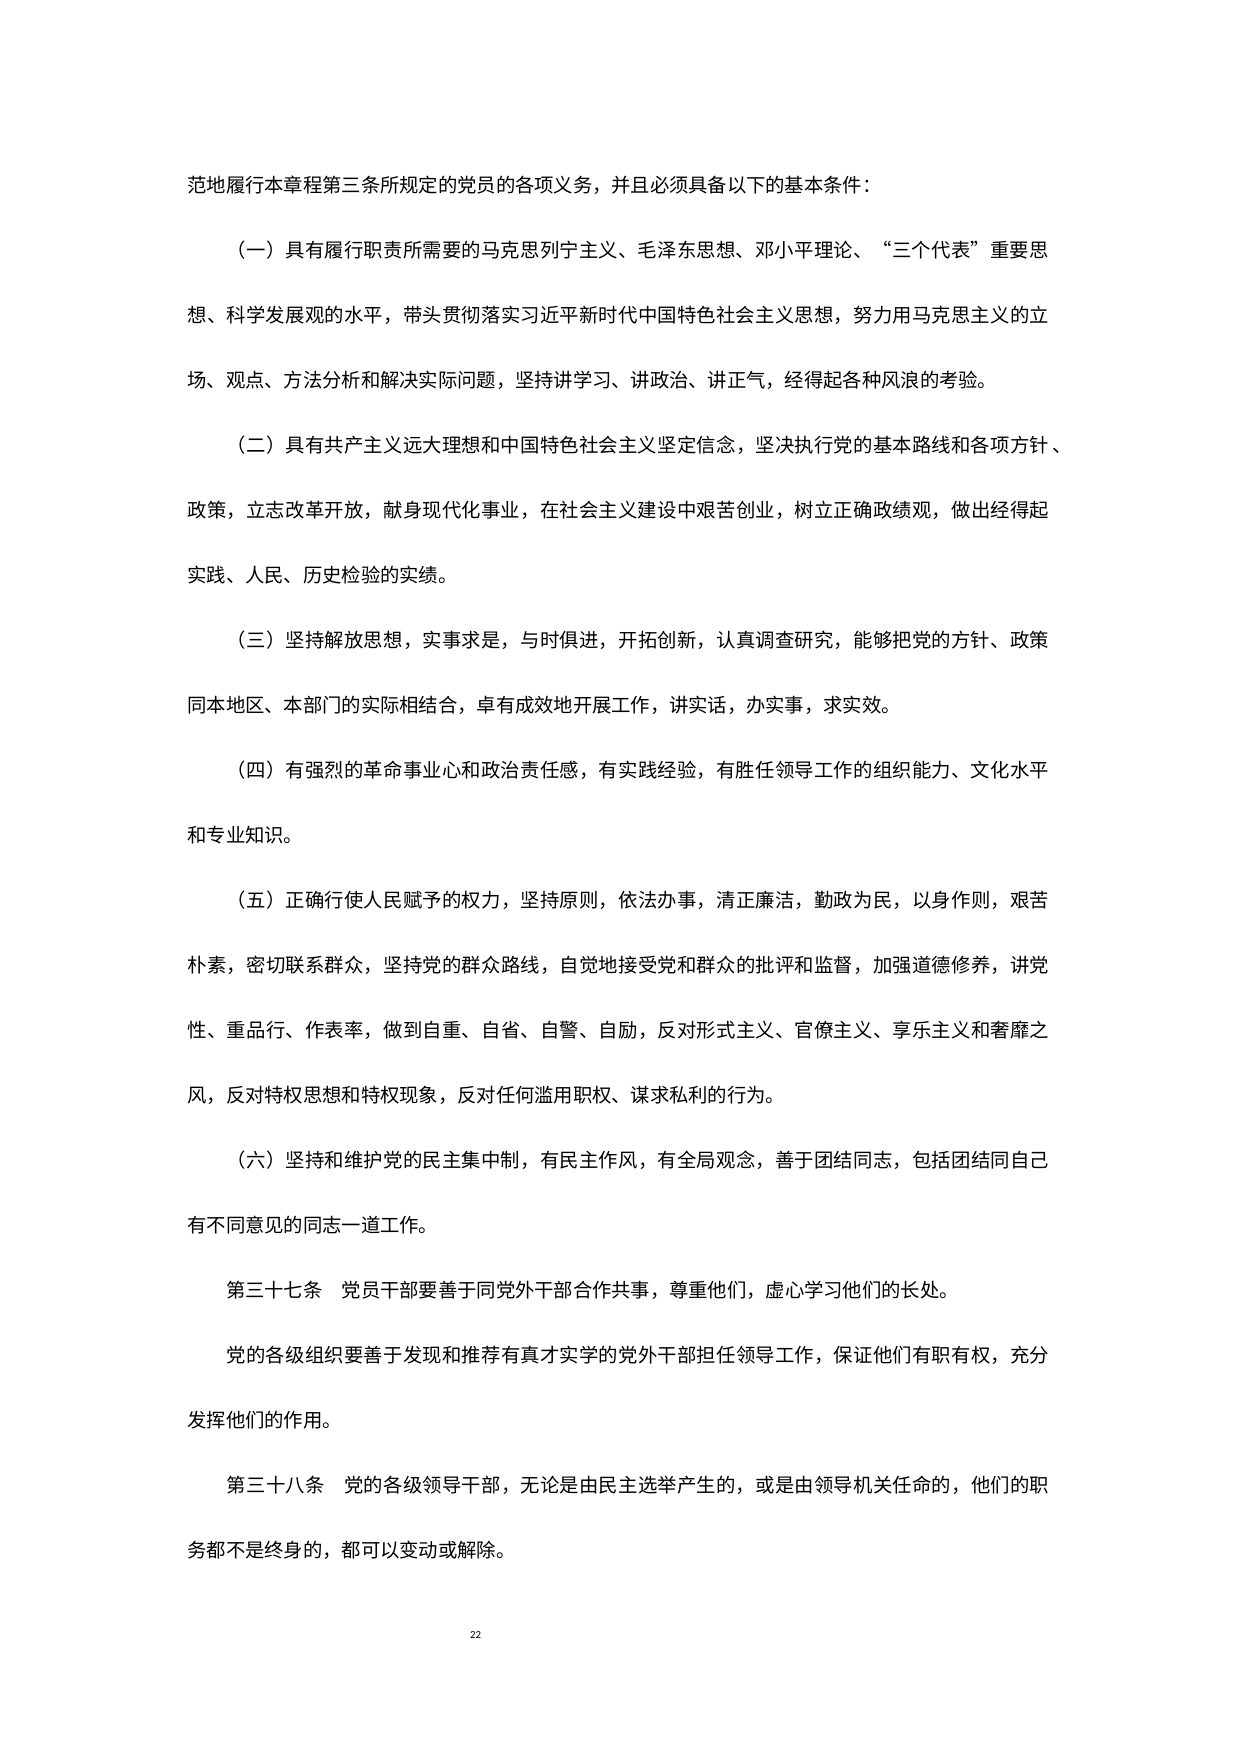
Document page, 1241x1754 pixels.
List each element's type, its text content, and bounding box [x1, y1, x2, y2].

text （三）坚持解放思想，实事求是，与时俱进，开拓创新，认真调查研究，能够把党的方针、政策同本地区、本部门的实际相结合，卓有成效地开展工作，讲实话，办实事，求实效。 [187, 617, 1053, 747]
text 党的各级组织要善于发现和推荐有真才实学的党外干部担任领导工作，保证他们有职有权，充分发挥他们的作用。 [187, 1332, 1053, 1462]
text （四）有强烈的革命事业心和政治责任感，有实践经验，有胜任领导工作的组织能力、文化水平和专业知识。 [187, 747, 1053, 877]
text 第三十八条 党的各级领导干部，无论是由民主选举产生的，或是由领导机关任命的，他们的职务都不是终身的，都可以变动或解除。 [187, 1462, 1053, 1592]
text （一）具有履行职责所需要的马克思列宁主义、毛泽东思想、邓小平理论、“三个代表”重要思想、科学发展观的水平，带头贯彻落实习近平新时代中国特色社会主义思想，努力用马克思主义的立场、观点、方法分析和解决实际问题，坚持讲学习、讲政治、讲正气，经得起各种风浪的考验。 [187, 227, 1053, 422]
text 第三十七条 党员干部要善于同党外干部合作共事，尊重他们，虚心学习他们的长处。 [187, 1267, 1053, 1332]
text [187, 162, 1053, 227]
text （五）正确行使人民赋予的权力，坚持原则，依法办事，清正廉洁，勤政为民，以身作则，艰苦朴素，密切联系群众，坚持党的群众路线，自觉地接受党和群众的批评和监督，加强道德修养，讲党性、重品行、作表率，做到自重、自省、自警、自励，反对形式主义、官僚主义、享乐主义和奢靡之风，反对特权思想和特权现象，反对任何滥用职权、谋求私利的行为。 [187, 877, 1053, 1137]
text （六）坚持和维护党的民主集中制，有民主作风，有全局观念，善于团结同志，包括团结同自己有不同意见的同志一道工作。 [187, 1137, 1053, 1267]
text （二）具有共产主义远大理想和中国特色社会主义坚定信念，坚决执行党的基本路线和各项方针、政策，立志改革开放，献身现代化事业，在社会主义建设中艰苦创业，树立正确政绩观，做出经得起实践、人民、历史检验的实绩。 [187, 422, 1053, 617]
